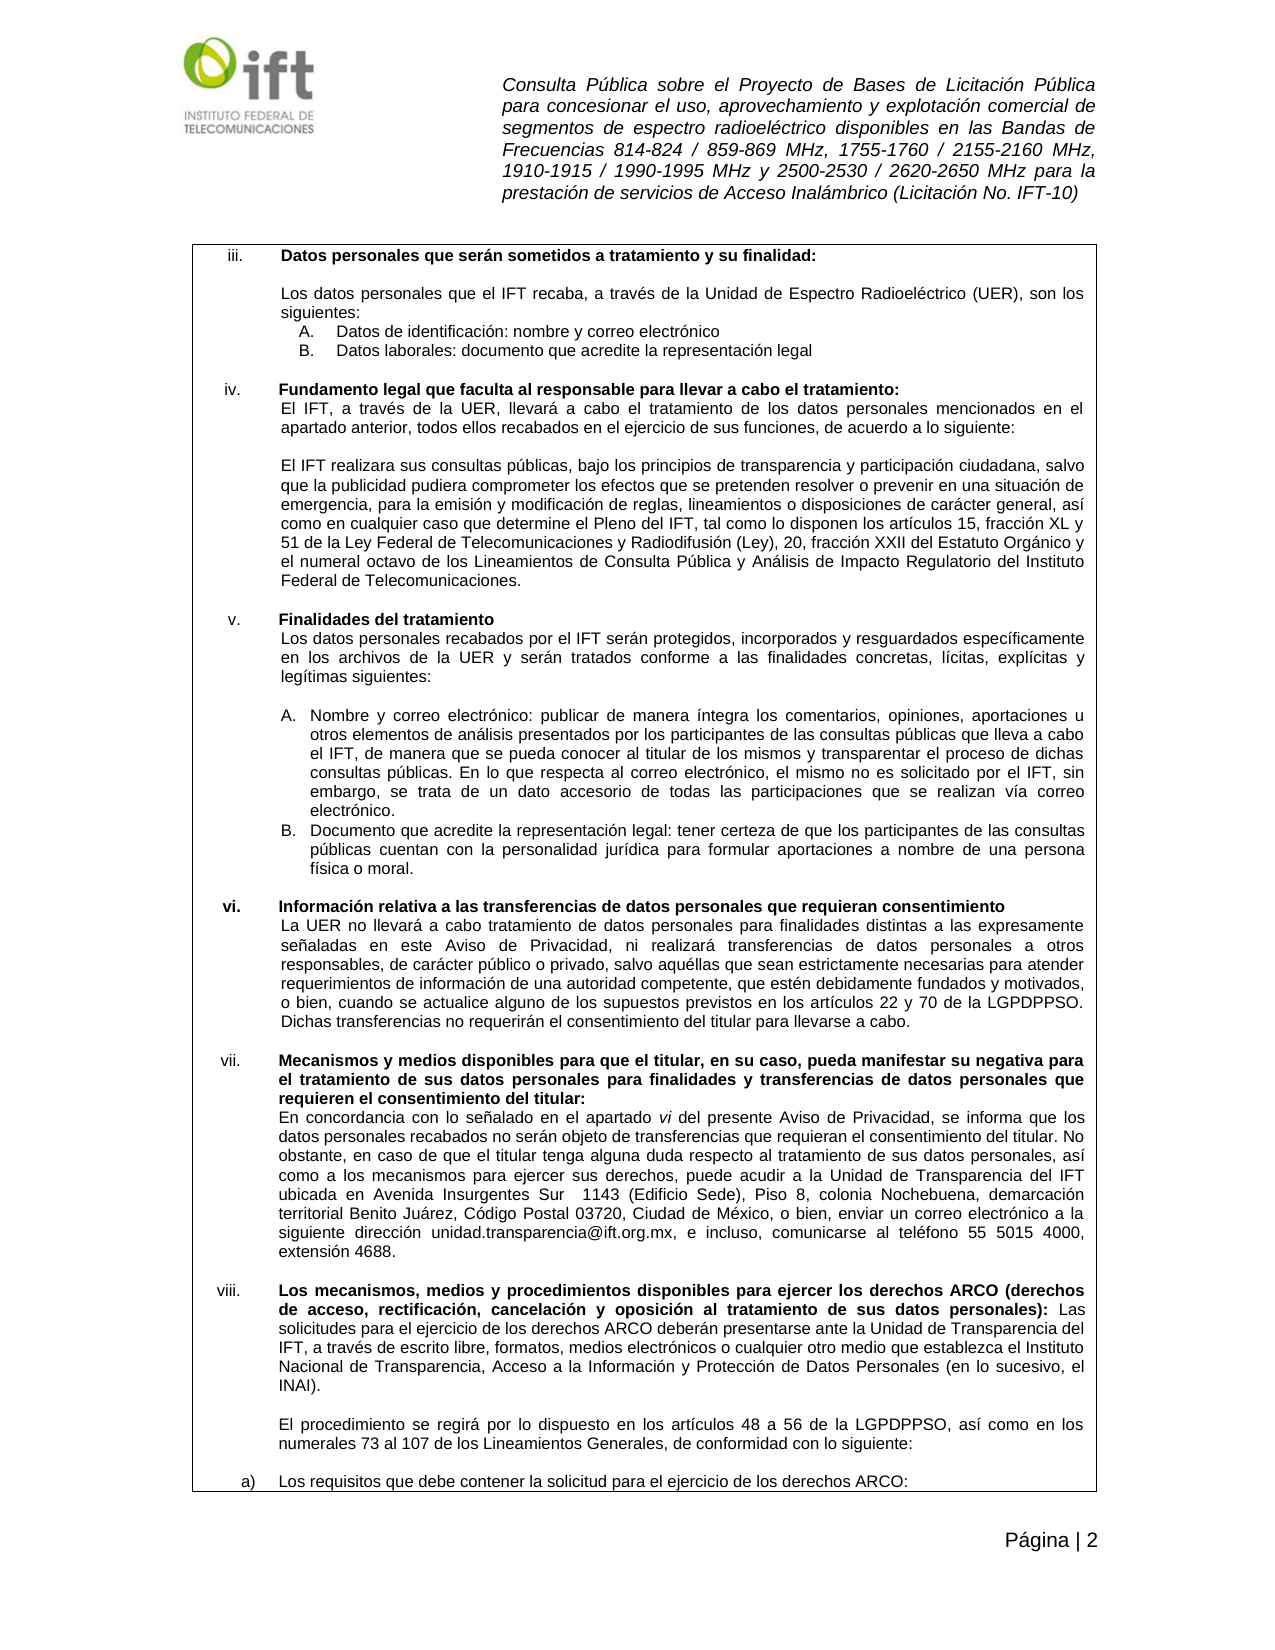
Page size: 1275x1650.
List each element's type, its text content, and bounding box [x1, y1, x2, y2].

picture [166, 34, 337, 151]
